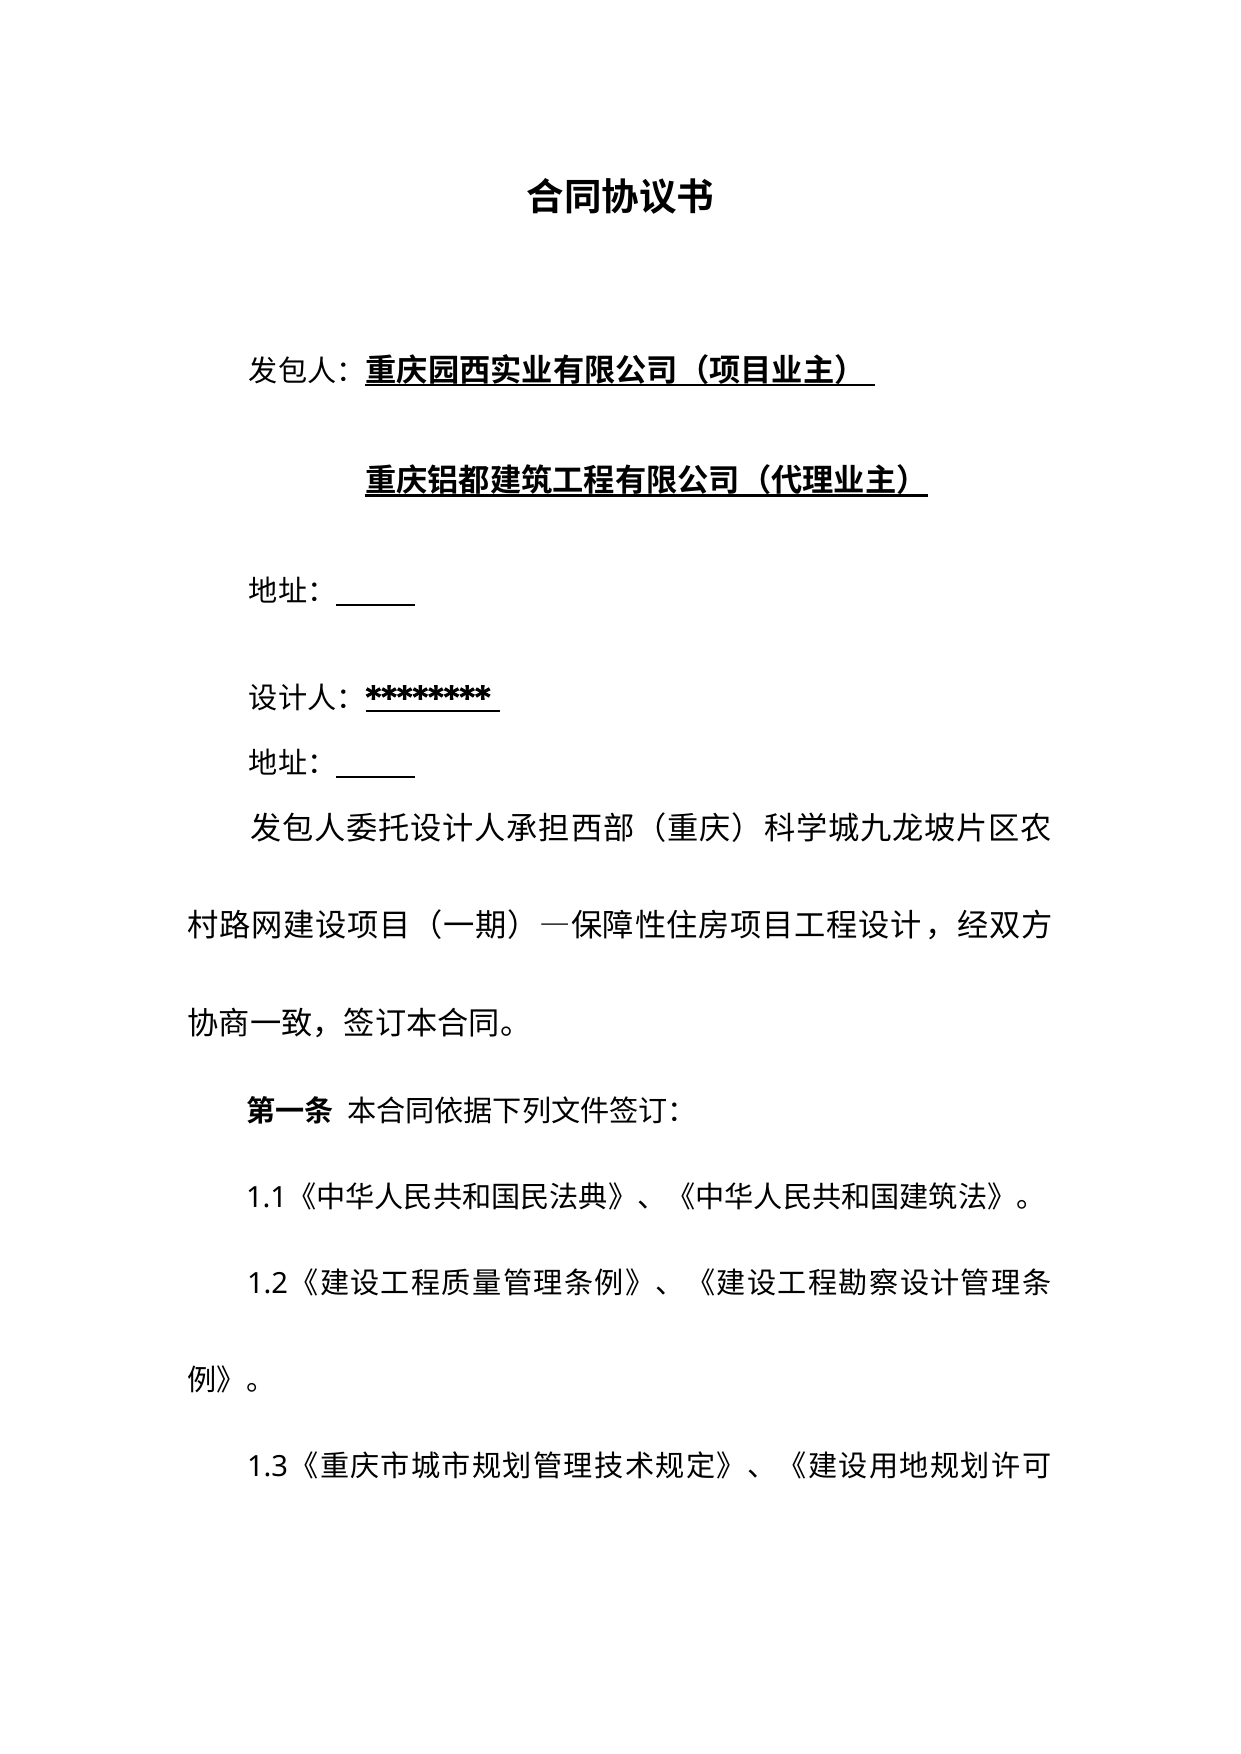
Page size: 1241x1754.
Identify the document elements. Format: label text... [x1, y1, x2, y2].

text 地址： [187, 728, 1053, 793]
text 1.2《建设工程质量管理条例》、《建设工程勘察设计管理条例》。 [187, 1248, 1053, 1411]
text 1.1《中华人民共和国民法典》、《中华人民共和国建筑法》。 [187, 1162, 1053, 1227]
text 发包人委托设计人承担西部（重庆）科学城九龙坡片区农村路网建设项目（一期）—保障性住房项目工程设计，经双方协商一致，签订本合同。 [187, 793, 1053, 1053]
text 发包人：重庆园西实业有限公司（项目业主） [187, 336, 1053, 401]
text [187, 1432, 1053, 1497]
text 合同协议书 [187, 162, 1053, 227]
text 设计人：******** [187, 663, 1053, 728]
text 重庆铝都建筑工程有限公司（代理业主） [187, 446, 1053, 511]
text 地址： [187, 556, 1053, 621]
text 第一条 本合同依据下列文件签订： [187, 1076, 1053, 1141]
